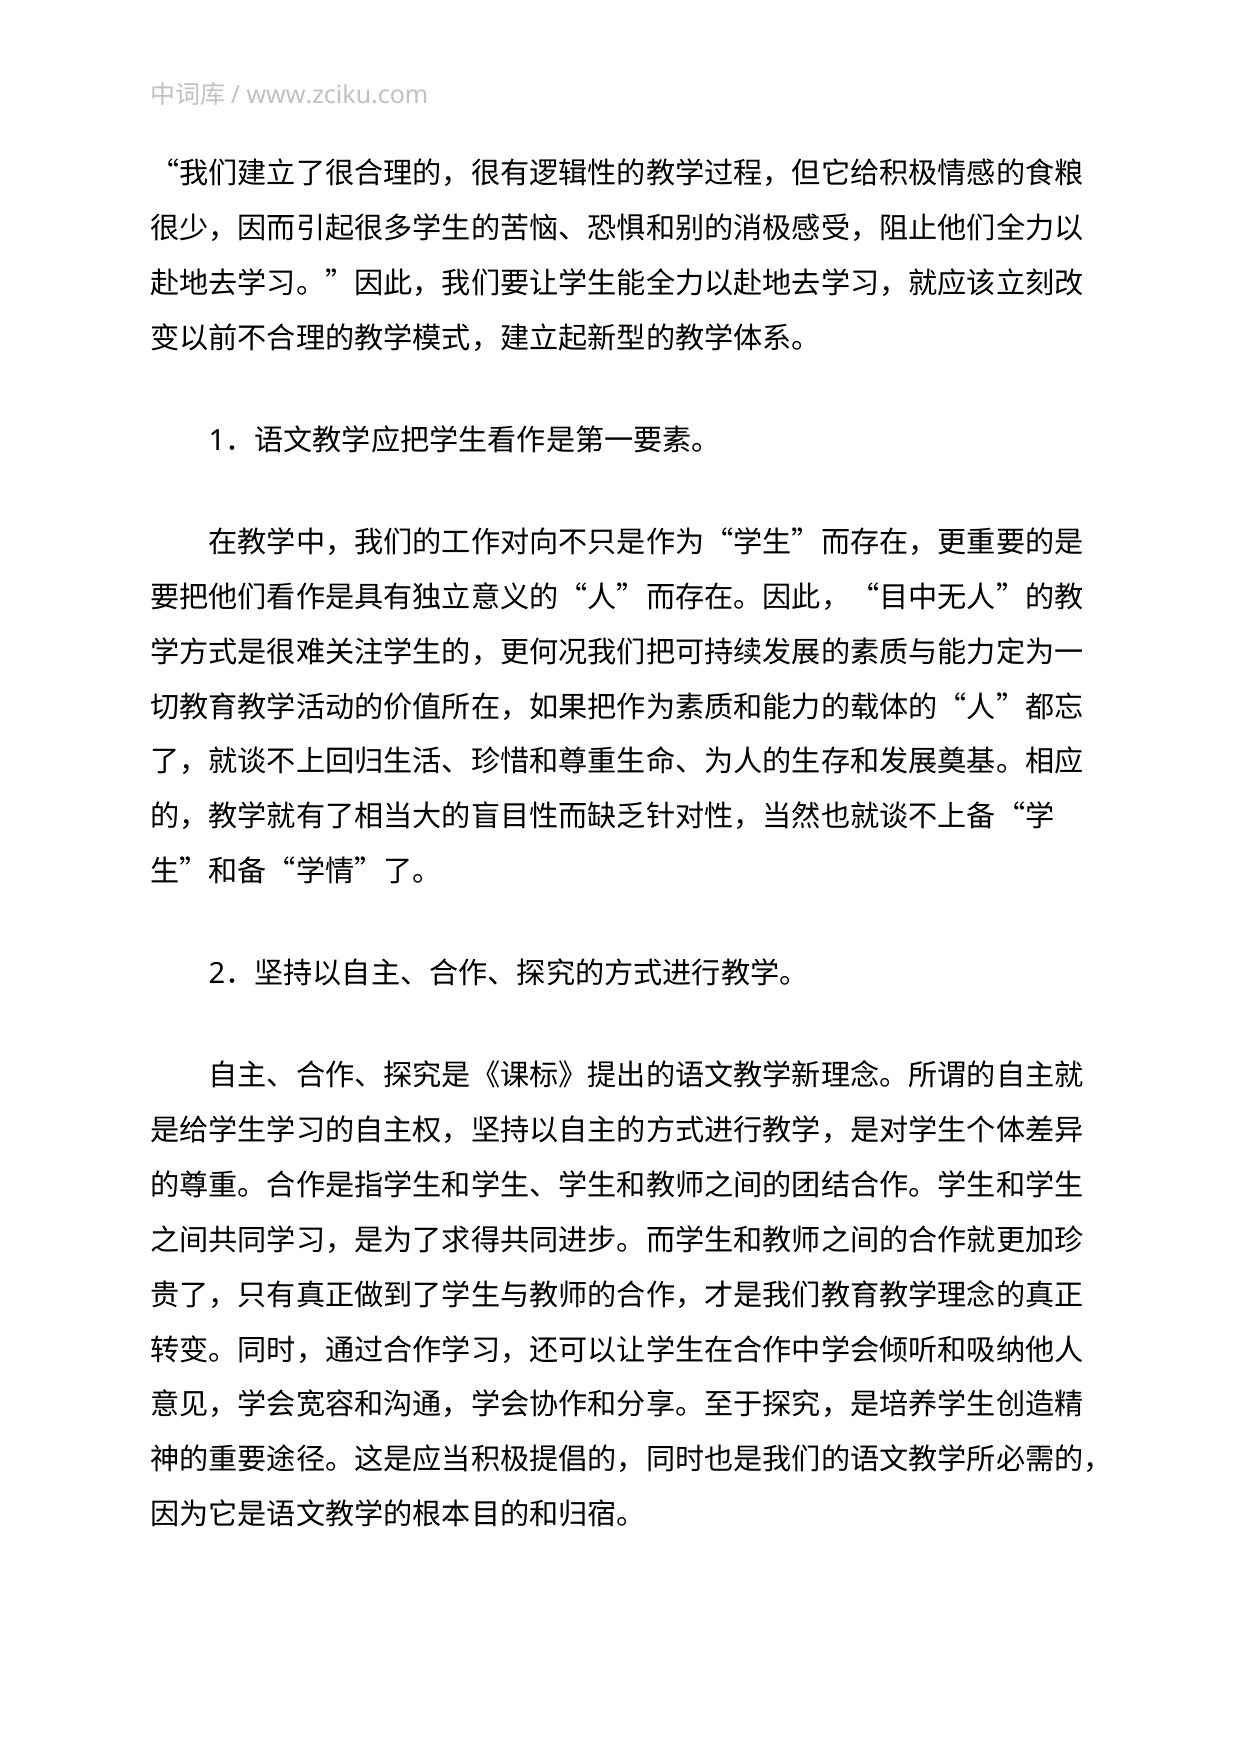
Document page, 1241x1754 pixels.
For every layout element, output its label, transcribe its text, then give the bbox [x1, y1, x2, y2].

text 2．坚持以自主、合作、探究的方式进行教学。 [150, 949, 1090, 992]
text 在教学中，我们的工作对向不只是作为“学生”而存在，更重要的是要把他们看作是具有独立意义的“人”而存在。因此，“目中无人”的教学方式是很难关注学生的，更何况我们把可持续发展的素质与能力定为一切教育教学活动的价值所在，如果把作为素质和能力的载体的“人”都忘了，就谈不上回归生活、珍惜和尊重生命、为人的生存和发展奠基。相应的，教学就有了相当大的盲目性而缺乏针对性，当然也就谈不上备“学生”和备“学情”了。 [150, 518, 1090, 890]
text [150, 150, 1090, 357]
text 自主、合作、探究是《课标》提出的语文教学新理念。所谓的自主就是给学生学习的自主权，坚持以自主的方式进行教学，是对学生个体差异的尊重。合作是指学生和学生、学生和教师之间的团结合作。学生和学生之间共同学习，是为了求得共同进步。而学生和教师之间的合作就更加珍贵了，只有真正做到了学生与教师的合作，才是我们教育教学理念的真正转变。同时，通过合作学习，还可以让学生在合作中学会倾听和吸纳他人意见，学会宽容和沟通，学会协作和分享。至于探究，是培养学生创造精神的重要途径。这是应当积极提倡的，同时也是我们的语文教学所必需的，因为它是语文教学的根本目的和归宿。 [150, 1052, 1090, 1533]
text 1．语文教学应把学生看作是第一要素。 [150, 416, 1090, 459]
